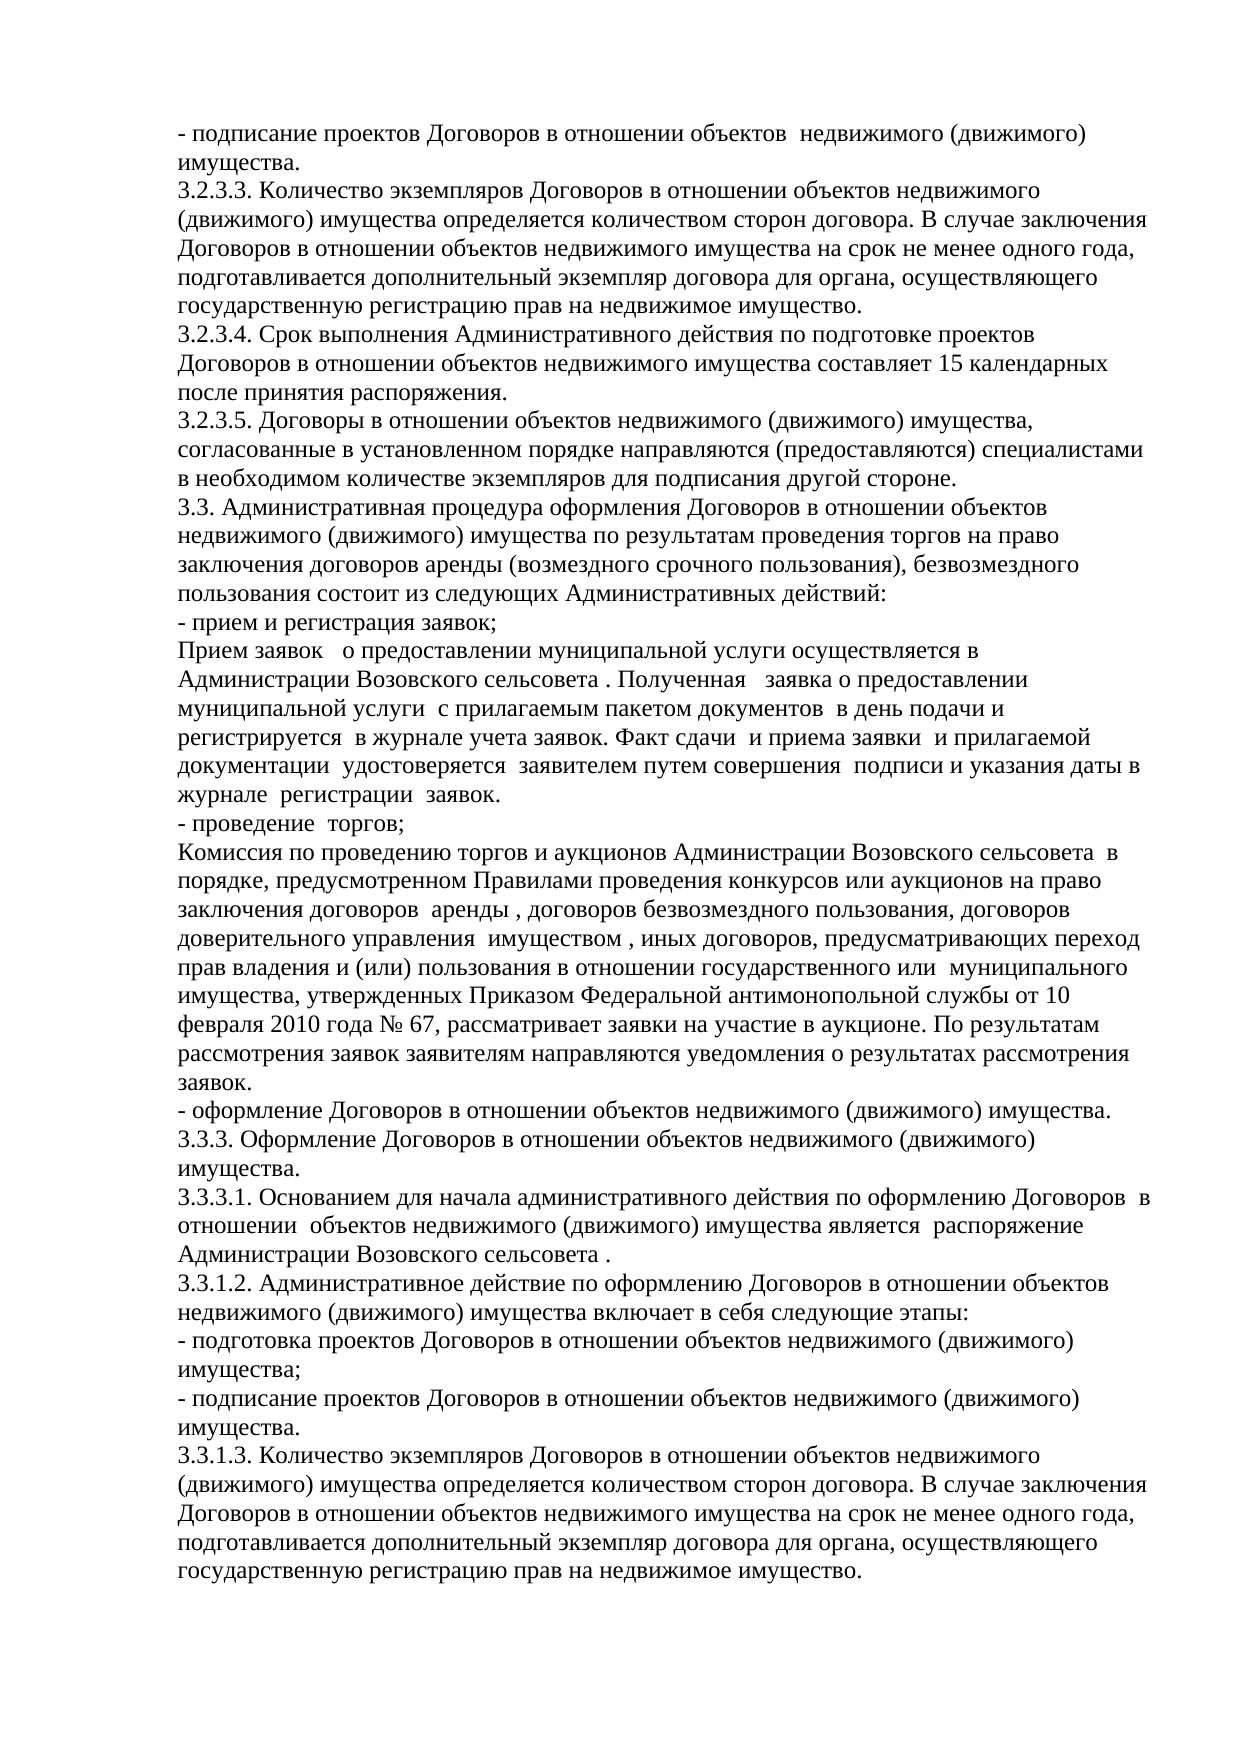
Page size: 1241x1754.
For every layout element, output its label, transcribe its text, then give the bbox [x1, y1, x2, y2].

text - прием и регистрация заявок; [177, 607, 1152, 636]
text Комиссия по проведению торгов и аукционов Администрации Возовского сельсовета в порядке, предусмотренном Правилами проведения конкурсов или аукционов на право заключения договоров аренды , договоров безвозмездного пользования, договоров доверительного управления имуществом , иных договоров, предусматривающих переход прав владения и (или) пользования в отношении государственного или муниципального имущества, утвержденных Приказом Федеральной антимонопольной службы от 10 февраля 2010 года № 67, рассматривает заявки на участие в аукционе. По результатам рассмотрения заявок заявителям направляются уведомления о результатах рассмотрения заявок. [177, 837, 1152, 1096]
text 3.2.3.3. Количество экземпляров Договоров в отношении объектов недвижимого (движимого) имущества определяется количеством сторон договора. В случае заключения Договоров в отношении объектов недвижимого имущества на срок не менее одного года, подготавливается дополнительный экземпляр договора для органа, осуществляющего государственную регистрацию прав на недвижимое имущество. [177, 176, 1152, 319]
text Прием заявок о предоставлении муниципальной услуги осуществляется в Администрации Возовского сельсовета . Полученная заявка о предоставлении муниципальной услуги с прилагаемым пакетом документов в день подачи и регистрируется в журнале учета заявок. Факт сдачи и приема заявки и прилагаемой документации удостоверяется заявителем путем совершения подписи и указания даты в журнале регистрации заявок. [177, 636, 1152, 808]
text 3.3.3.1. Основанием для начала административного действия по оформлению Договоров в отношении объектов недвижимого (движимого) имущества является распоряжение Администрации Возовского сельсовета . [177, 1182, 1152, 1268]
text 3.3.1.3. Количество экземпляров Договоров в отношении объектов недвижимого (движимого) имущества определяется количеством сторон договора. В случае заключения Договоров в отношении объектов недвижимого имущества на срок не менее одного года, подготавливается дополнительный экземпляр договора для органа, осуществляющего государственную регистрацию прав на недвижимое имущество. [177, 1441, 1152, 1584]
text 3.3.3. Оформление Договоров в отношении объектов недвижимого (движимого) имущества. [177, 1124, 1152, 1182]
text - подготовка проектов Договоров в отношении объектов недвижимого (движимого) имущества; [177, 1326, 1152, 1383]
text - проведение торгов; [177, 808, 1152, 837]
text 3.2.3.4. Срок выполнения Административного действия по подготовке проектов Договоров в отношении объектов недвижимого имущества составляет 15 календарных после принятия распоряжения. [177, 319, 1152, 406]
text - подписание проектов Договоров в отношении объектов недвижимого (движимого) имущества. [177, 118, 1152, 176]
text - оформление Договоров в отношении объектов недвижимого (движимого) имущества. [177, 1096, 1152, 1124]
text - подписание проектов Договоров в отношении объектов недвижимого (движимого) имущества. [177, 1383, 1152, 1441]
text 3.3.1.2. Административное действие по оформлению Договоров в отношении объектов недвижимого (движимого) имущества включает в себя следующие этапы: [177, 1268, 1152, 1326]
text 3.3. Административная процедура оформления Договоров в отношении объектов недвижимого (движимого) имущества по результатам проведения торгов на право заключения договоров аренды (возмездного срочного пользования), безвозмездного пользования состоит из следующих Административных действий: [177, 492, 1152, 607]
text 3.2.3.5. Договоры в отношении объектов недвижимого (движимого) имущества, согласованные в установленном порядке направляются (предоставляются) специалистами в необходимом количестве экземпляров для подписания другой стороне. [177, 406, 1152, 492]
